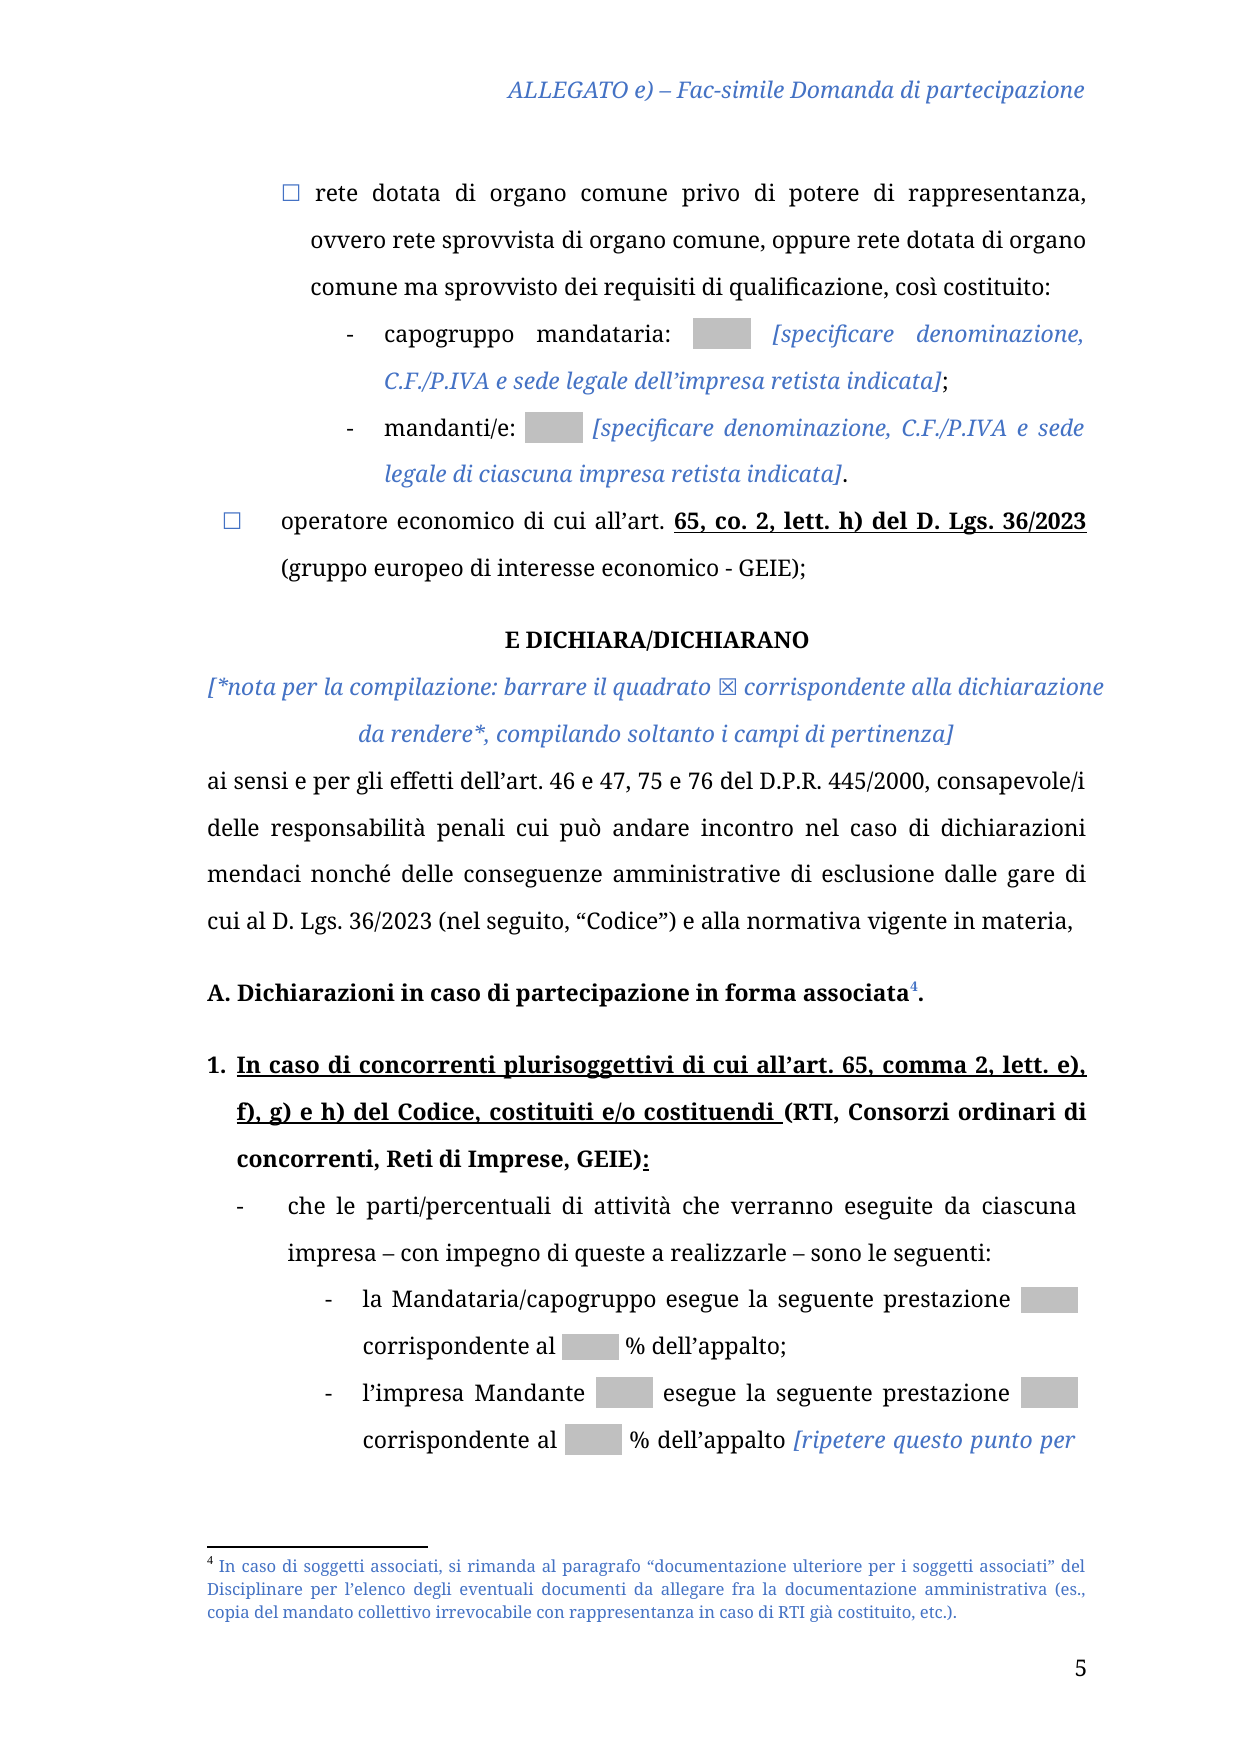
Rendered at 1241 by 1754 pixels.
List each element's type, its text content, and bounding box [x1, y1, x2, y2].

list capogruppo mandataria: [specificare denominazione, C.F./P.IVA e sede legale dell’impresa retista indicata]; [346, 318, 1087, 396]
list mandanti/e: [specificare denominazione, C.F./P.IVA e sede legale di ciascuna impresa retista indicata]. [346, 412, 1087, 490]
list che le parti/percentuali di attività che verranno eseguite da ciascuna impresa – con impegno di queste a realizzarle – sono le seguenti: [236, 1190, 1078, 1268]
text ai sensi e per gli effetti dell’art. 46 e 47, 75 e 76 del D.P.R. 445/2000, consapevole/i delle responsabilità penali cui può andare incontro nel caso di dichiarazioni mendaci nonché delle conseguenze amministrative di esclusione dalle gare di cui al D. Lgs. 36/2023 (nel seguito, “Codice”) e alla normativa vigente in materia, [207, 765, 1087, 937]
text operatore economico di cui all’art. 65, co. 2, lett. h) del D. Lgs. 36/2023 (gruppo europeo di interesse economico - GEIE); [222, 505, 1087, 583]
text E DICHIARA/DICHIARANO [207, 624, 1107, 655]
text A. Dichiarazioni in caso di partecipazione in forma associata. [207, 977, 1087, 1008]
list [325, 1377, 1078, 1455]
list la Mandataria/capogruppo esegue la seguente prestazione corrispondente al % dell’appalto; [325, 1283, 1078, 1362]
list rete dotata di organo comune privo di potere di rappresentanza, ovvero rete sprovvista di organo comune, oppure rete dotata di organo comune ma sprovvisto dei requisiti di qualificazione, così costituito: [281, 177, 1087, 302]
text [*nota per la compilazione: barrare il quadrato corrispondente alla dichiarazione da rendere*, compilando soltanto i campi di pertinenza] [207, 671, 1107, 749]
text 1. In caso di concorrenti plurisoggettivi di cui all’art. 65, comma 2, lett. e), f), g) e h) del Codice, costituiti e/o costituendi (RTI, Consorzi ordinari di concorrenti, Reti di Imprese, GEIE): [207, 1049, 1087, 1174]
